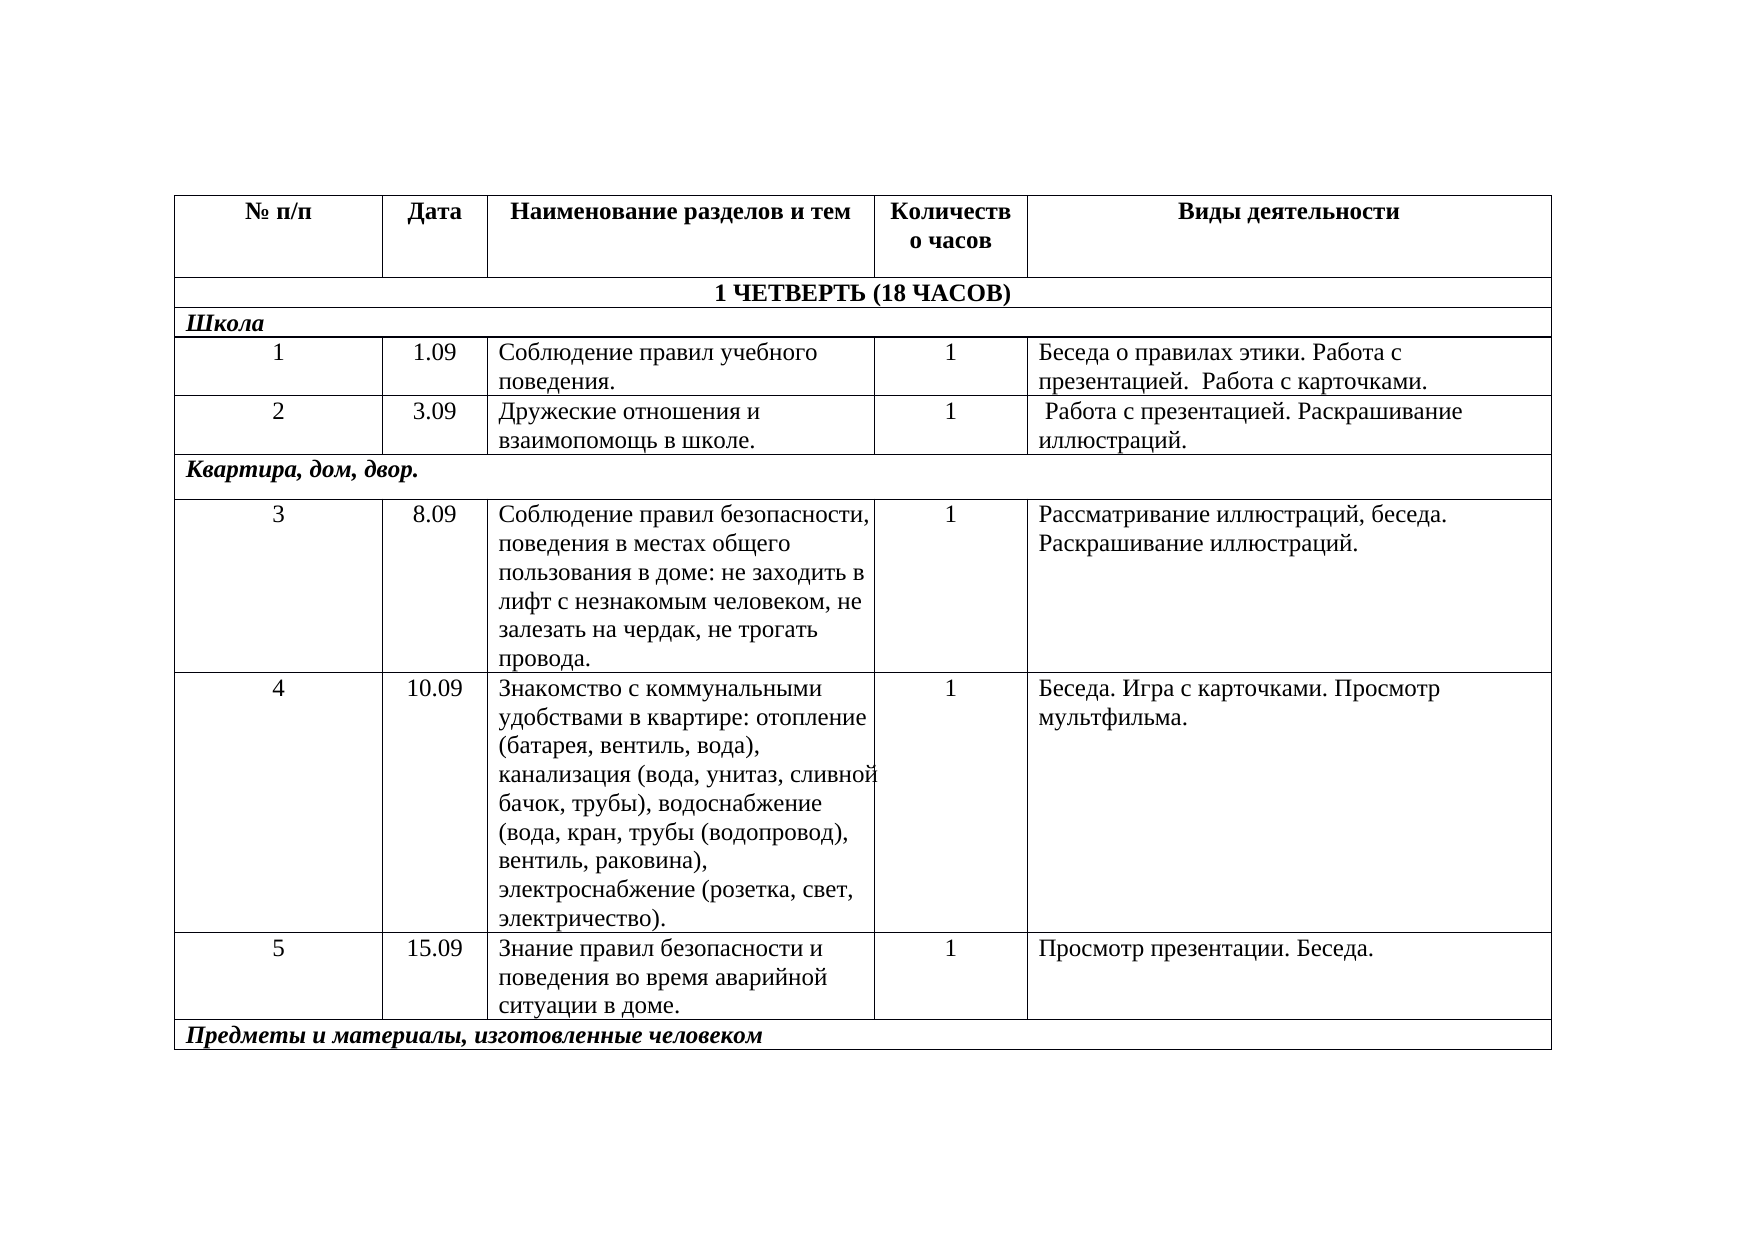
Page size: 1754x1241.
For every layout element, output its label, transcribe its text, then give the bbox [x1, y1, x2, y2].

table_cell Соблюдение правил безопасности, поведения в местах общего пользования в доме: не заходить в лифт с незнакомым человеком, не залезать на чердак, не трогать провода. [488, 500, 874, 672]
table_cell 1.09 [383, 338, 487, 395]
table_cell 1 ЧЕТВЕРТЬ (18 ЧАСОВ) [175, 278, 1551, 307]
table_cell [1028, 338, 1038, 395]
table_cell Соблюдение правил учебного поведения. [488, 338, 874, 395]
table_cell 1 [875, 396, 1027, 453]
table_cell 1 [175, 338, 382, 395]
table_cell 1 [875, 338, 1027, 395]
table_cell 1 [875, 500, 1027, 672]
table_header Виды деятельности [1028, 196, 1551, 277]
table_header № п/п [175, 196, 382, 277]
table_cell 15.09 [383, 933, 487, 1019]
table_cell Предметы и материалы, изготовленные человеком [175, 1020, 1551, 1049]
table_header Дата [383, 196, 487, 277]
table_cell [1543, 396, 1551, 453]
table_cell 4 [175, 673, 382, 932]
table_cell 3 [175, 500, 382, 672]
table_header Количество часов [875, 196, 1027, 277]
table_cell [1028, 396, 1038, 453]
table_cell Школа [175, 308, 1551, 336]
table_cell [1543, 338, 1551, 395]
table_cell Знакомство с коммунальными удобствами в квартире: отопление (батарея, вентиль, вода), канализация (вода, унитаз, сливной бачок, трубы), водоснабжение (вода, кран, трубы (водопровод), вентиль, раковина), электроснабжение (розетка, свет, электричество). [488, 673, 874, 932]
table_cell 10.09 [383, 673, 487, 932]
table_cell Квартира, дом, двор. [175, 455, 1551, 498]
table_cell Знание правил безопасности и поведения во время аварийной ситуации в доме. [488, 933, 874, 1019]
table_cell 1 [875, 933, 1027, 1019]
table_cell 3.09 [383, 396, 487, 453]
table_cell 5 [175, 933, 382, 1019]
table_cell 8.09 [383, 500, 487, 672]
table_cell Беседа. Игра с карточками. Просмотр мультфильма. [1028, 673, 1551, 932]
table_cell Дружеские отношения и взаимопомощь в школе. [488, 396, 874, 453]
table_header Наименование разделов и тем [488, 196, 874, 277]
table_cell 1 [875, 673, 1027, 932]
table_cell Просмотр презентации. Беседа. [1028, 933, 1551, 1019]
table_cell 2 [175, 396, 382, 453]
table_cell Рассматривание иллюстраций, беседа. Раскрашивание иллюстраций. [1028, 500, 1551, 672]
